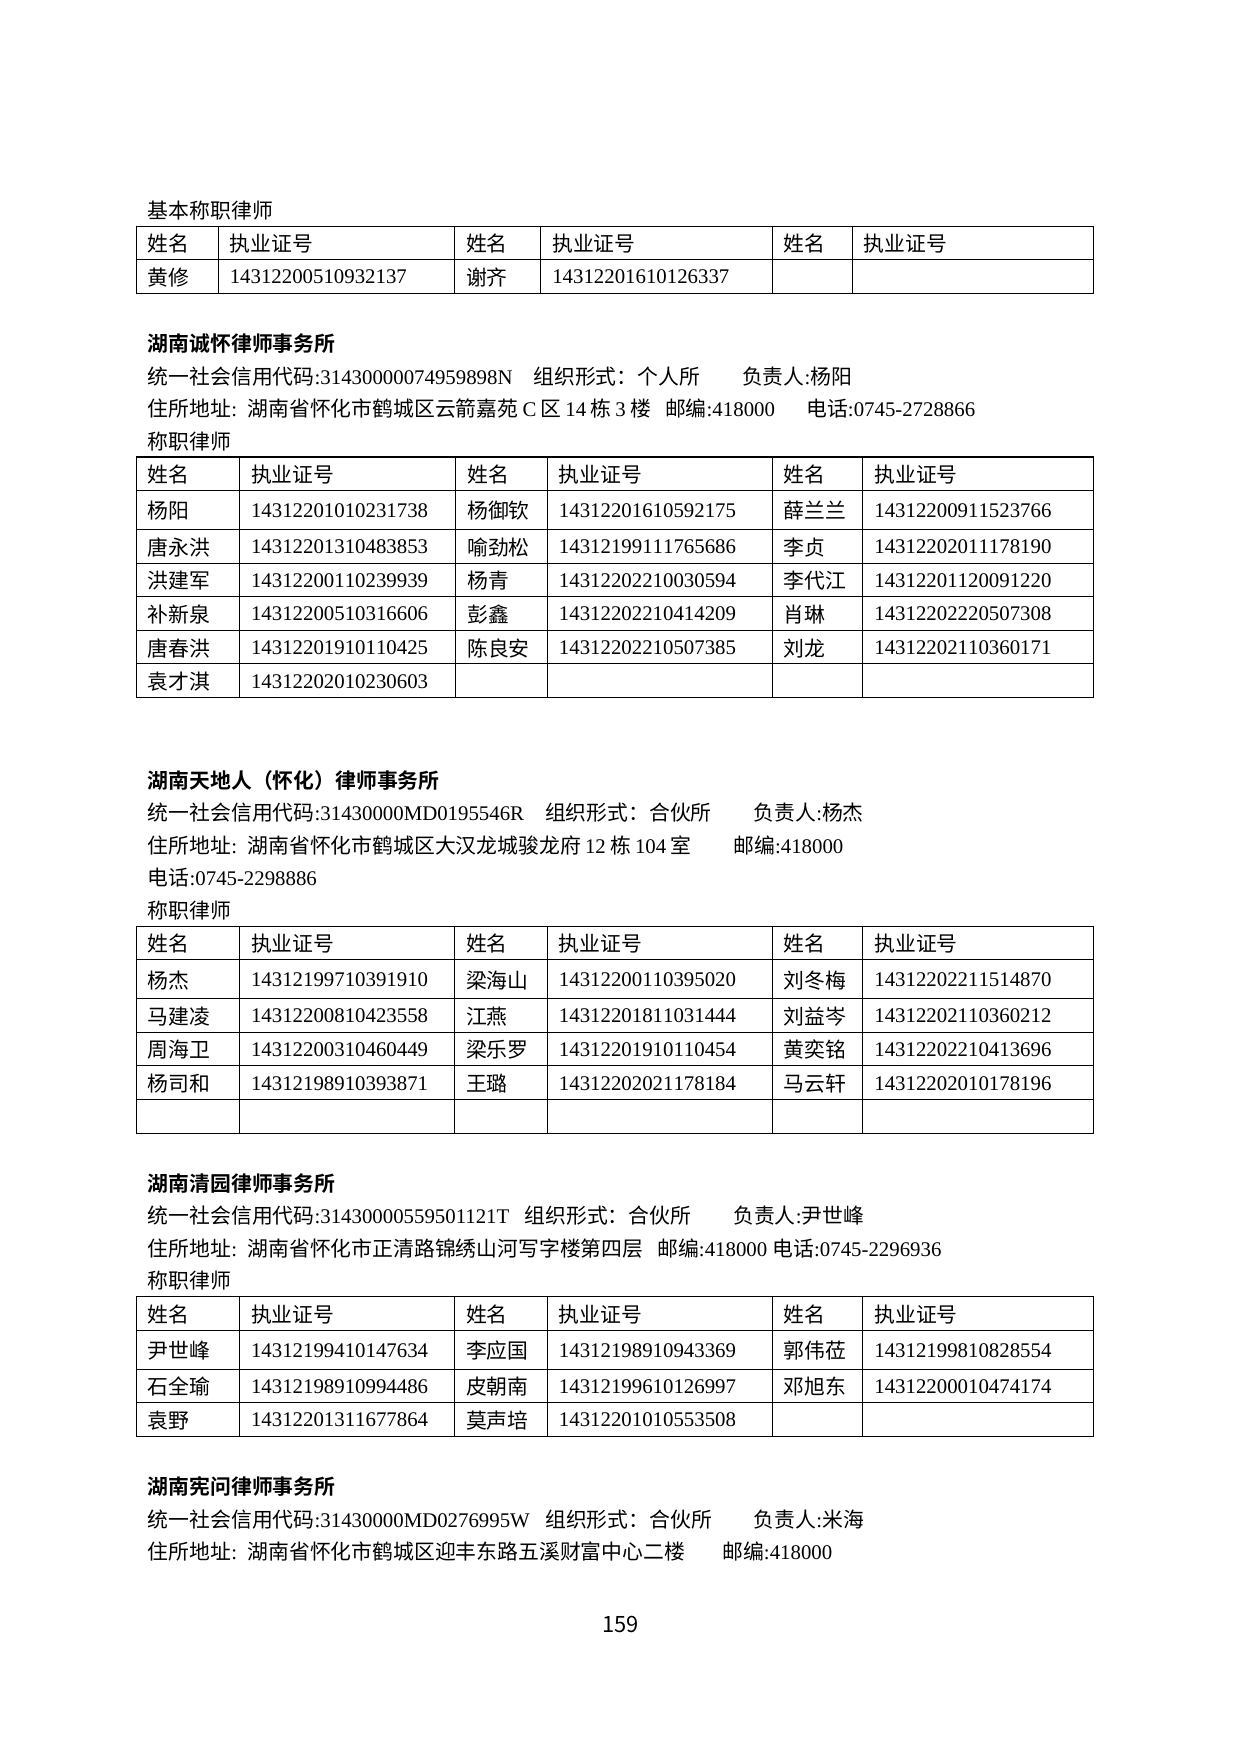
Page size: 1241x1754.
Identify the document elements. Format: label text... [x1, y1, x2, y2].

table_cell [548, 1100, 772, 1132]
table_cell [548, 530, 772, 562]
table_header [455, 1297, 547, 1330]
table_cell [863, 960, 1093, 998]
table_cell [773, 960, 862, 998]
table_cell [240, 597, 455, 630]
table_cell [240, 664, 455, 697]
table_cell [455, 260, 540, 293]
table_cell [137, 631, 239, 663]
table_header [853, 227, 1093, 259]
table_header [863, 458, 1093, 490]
text 电话:0745-2298886 [148, 861, 1093, 893]
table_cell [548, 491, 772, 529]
text 住所地址: 湖南省怀化市鹤城区迎丰东路五溪财富中心二楼 邮编:418000 [148, 1534, 1093, 1567]
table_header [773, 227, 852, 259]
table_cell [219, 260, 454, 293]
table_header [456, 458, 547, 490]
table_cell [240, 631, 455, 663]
text 湖南宪问律师事务所 [148, 1469, 1093, 1502]
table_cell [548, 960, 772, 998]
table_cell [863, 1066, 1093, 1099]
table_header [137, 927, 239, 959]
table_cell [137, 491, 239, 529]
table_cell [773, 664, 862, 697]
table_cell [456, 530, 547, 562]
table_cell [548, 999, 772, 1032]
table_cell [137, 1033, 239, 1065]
text 称职律师 [148, 1263, 1093, 1296]
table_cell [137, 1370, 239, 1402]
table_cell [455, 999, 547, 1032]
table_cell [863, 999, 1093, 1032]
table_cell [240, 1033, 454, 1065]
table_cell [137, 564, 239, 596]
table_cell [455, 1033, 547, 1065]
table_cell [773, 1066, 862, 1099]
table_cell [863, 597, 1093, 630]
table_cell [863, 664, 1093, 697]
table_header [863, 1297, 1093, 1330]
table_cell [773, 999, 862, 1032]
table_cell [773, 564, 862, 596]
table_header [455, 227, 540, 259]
text 统一社会信用代码:31430000MD0195546R 组织形式：合伙所 负责人:杨杰 [148, 796, 1093, 828]
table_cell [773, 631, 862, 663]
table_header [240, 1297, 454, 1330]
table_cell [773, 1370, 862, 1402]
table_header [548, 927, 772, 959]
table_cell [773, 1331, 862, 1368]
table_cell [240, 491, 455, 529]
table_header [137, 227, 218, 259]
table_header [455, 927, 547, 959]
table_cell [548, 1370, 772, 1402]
text 住所地址: 湖南省怀化市鹤城区大汉龙城骏龙府12栋104室 邮编:418000 [148, 828, 1093, 861]
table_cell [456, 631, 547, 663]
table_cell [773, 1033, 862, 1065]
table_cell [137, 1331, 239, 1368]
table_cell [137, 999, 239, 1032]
text 统一社会信用代码:31430000559501121T 组织形式：合伙所 负责人:尹世峰 [148, 1198, 1093, 1231]
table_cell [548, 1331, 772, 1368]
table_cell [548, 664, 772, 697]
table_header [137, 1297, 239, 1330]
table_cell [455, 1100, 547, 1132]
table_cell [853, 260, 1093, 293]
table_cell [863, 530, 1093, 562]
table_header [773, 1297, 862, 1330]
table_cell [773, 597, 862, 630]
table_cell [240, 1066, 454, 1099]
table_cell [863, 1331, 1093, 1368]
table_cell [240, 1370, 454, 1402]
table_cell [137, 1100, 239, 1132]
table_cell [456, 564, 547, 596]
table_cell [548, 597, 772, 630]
text 住所地址: 湖南省怀化市正清路锦绣山河写字楼第四层 邮编:418000 电话:0745-2296936 [148, 1231, 1093, 1263]
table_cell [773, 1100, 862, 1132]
text 统一社会信用代码:31430000074959898N 组织形式：个人所 负责人:杨阳 [148, 359, 1093, 391]
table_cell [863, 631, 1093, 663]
text 统一社会信用代码:31430000MD0276995W 组织形式：合伙所 负责人:米海 [148, 1502, 1093, 1534]
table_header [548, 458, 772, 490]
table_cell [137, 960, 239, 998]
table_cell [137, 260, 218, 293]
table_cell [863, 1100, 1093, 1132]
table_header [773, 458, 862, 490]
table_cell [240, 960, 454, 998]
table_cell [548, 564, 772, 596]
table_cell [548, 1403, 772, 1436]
text 湖南天地人（怀化）律师事务所 [148, 763, 1093, 796]
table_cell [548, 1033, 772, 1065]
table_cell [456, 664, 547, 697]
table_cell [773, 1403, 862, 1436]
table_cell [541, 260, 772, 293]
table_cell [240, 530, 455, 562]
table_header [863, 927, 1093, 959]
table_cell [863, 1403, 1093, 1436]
text 称职律师 [148, 424, 1093, 456]
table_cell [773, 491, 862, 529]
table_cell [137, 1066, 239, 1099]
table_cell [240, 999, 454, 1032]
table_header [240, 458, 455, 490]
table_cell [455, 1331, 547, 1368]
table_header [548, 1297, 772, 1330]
text 住所地址: 湖南省怀化市鹤城区云箭嘉苑C区14栋3楼 邮编:418000 电话:0745-2728866 [148, 391, 1093, 424]
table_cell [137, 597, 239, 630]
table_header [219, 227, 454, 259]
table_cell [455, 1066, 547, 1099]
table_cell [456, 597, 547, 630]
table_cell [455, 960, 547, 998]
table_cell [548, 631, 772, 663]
text 基本称职律师 [148, 193, 1093, 226]
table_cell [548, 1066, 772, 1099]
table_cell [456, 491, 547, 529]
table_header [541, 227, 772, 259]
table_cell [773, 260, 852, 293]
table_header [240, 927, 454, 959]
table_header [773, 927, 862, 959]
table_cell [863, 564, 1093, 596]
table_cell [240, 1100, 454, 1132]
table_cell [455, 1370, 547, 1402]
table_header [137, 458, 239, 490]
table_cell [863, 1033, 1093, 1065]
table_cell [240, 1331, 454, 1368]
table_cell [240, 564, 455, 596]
text 湖南诚怀律师事务所 [148, 326, 1093, 359]
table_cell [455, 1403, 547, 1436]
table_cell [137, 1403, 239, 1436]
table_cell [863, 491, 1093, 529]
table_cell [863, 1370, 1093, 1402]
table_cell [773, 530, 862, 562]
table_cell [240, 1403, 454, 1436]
text 湖南清园律师事务所 [148, 1166, 1093, 1198]
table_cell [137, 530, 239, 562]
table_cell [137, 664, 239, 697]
text 称职律师 [148, 893, 1093, 926]
